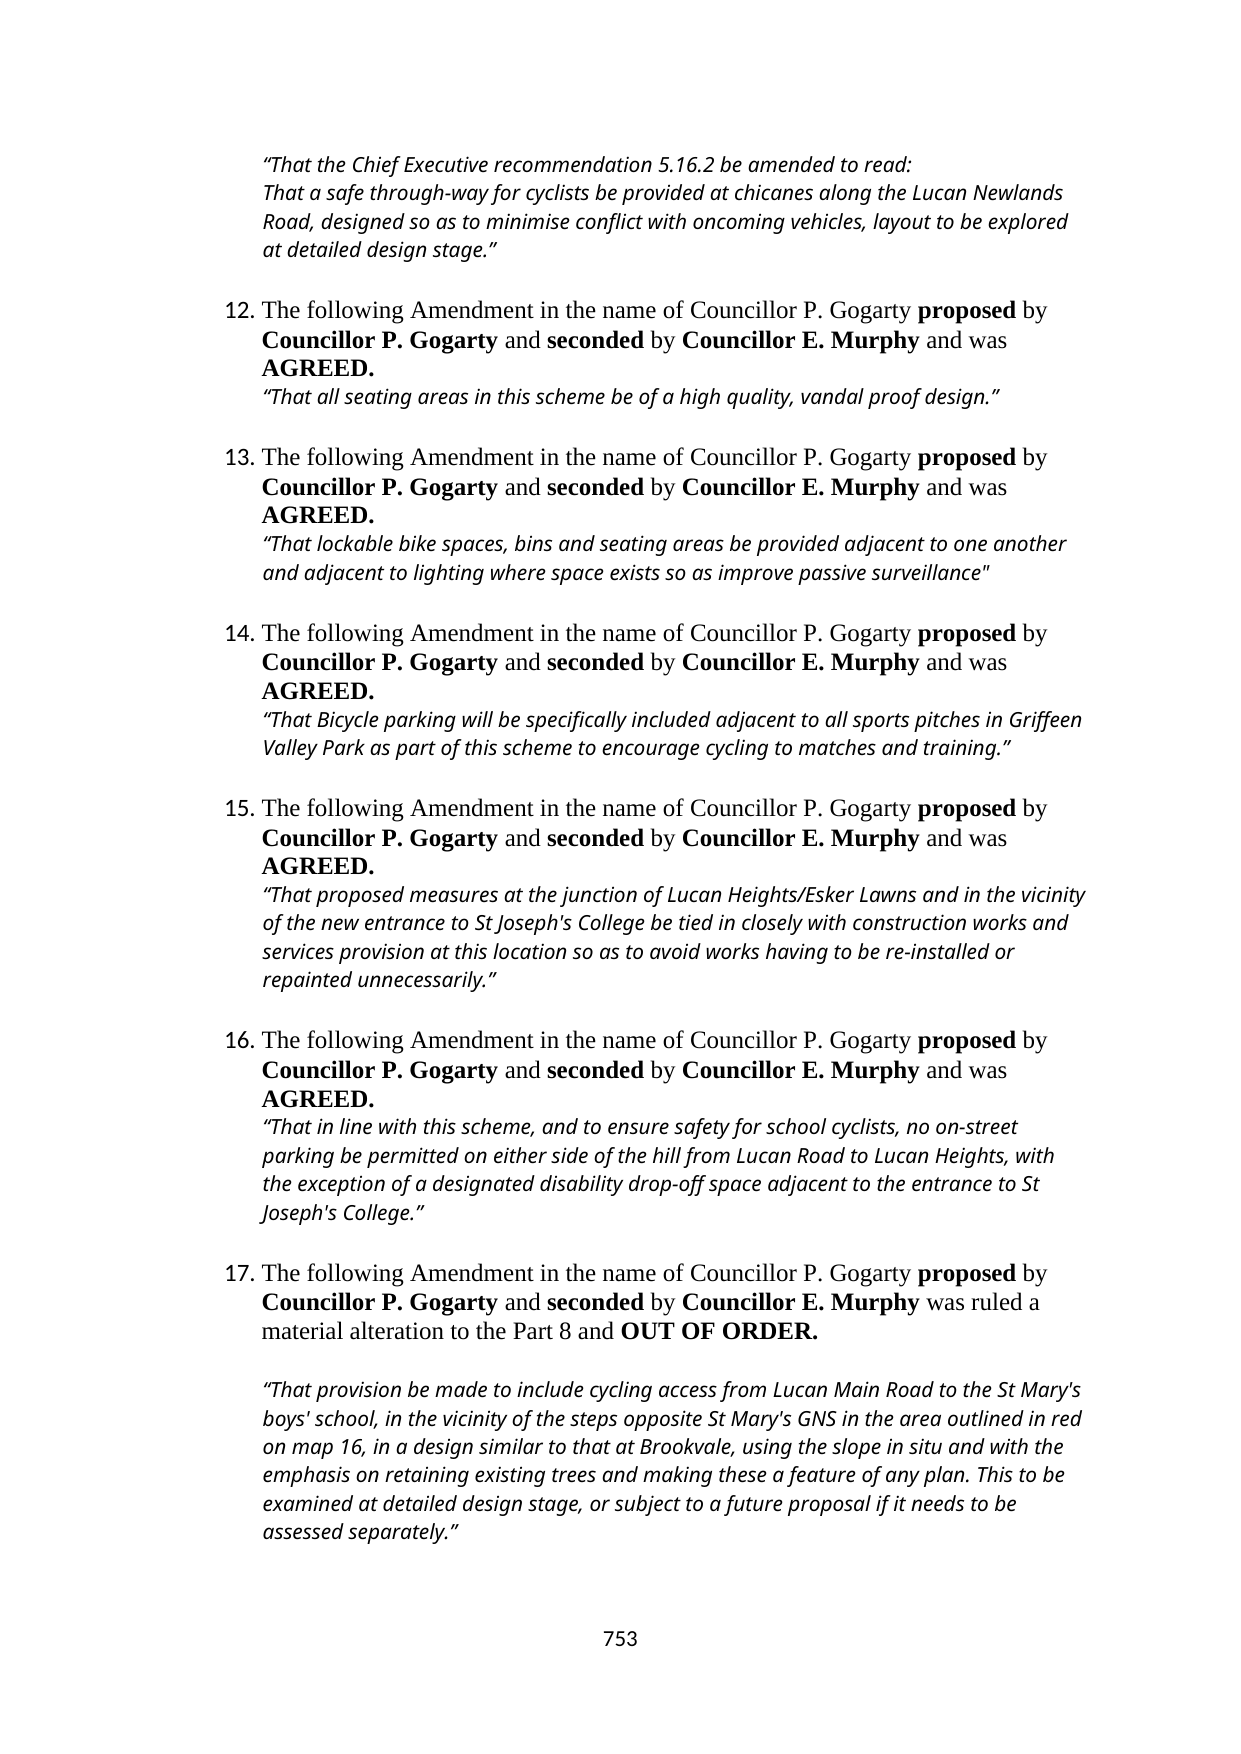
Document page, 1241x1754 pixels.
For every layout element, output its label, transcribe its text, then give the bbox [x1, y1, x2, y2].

list The following Amendment in the name of Councillor P. Gogarty proposed by Councillor P. Gogarty and seconded by Councillor E. Murphy and was AGREED. [224, 441, 1090, 529]
list The following Amendment in the name of Councillor P. Gogarty proposed by Councillor P. Gogarty and seconded by Councillor E. Murphy and was AGREED. [224, 294, 1090, 382]
list The following Amendment in the name of Councillor P. Gogarty proposed by Councillor P. Gogarty and seconded by Councillor E. Murphy was ruled a material alteration to the Part 8 and OUT OF ORDER. [224, 1257, 1090, 1345]
list The following Amendment in the name of Councillor P. Gogarty proposed by Councillor P. Gogarty and seconded by Councillor E. Murphy and was AGREED. [224, 1024, 1090, 1112]
list “That lockable bike spaces, bins and seating areas be provided adjacent to one another and adjacent to lighting where space exists so as improve passive surveillance" [262, 529, 1090, 586]
list “That in line with this scheme, and to ensure safety for school cyclists, no on-street parking be permitted on either side of the hill from Lucan Road to Lucan Heights, with the exception of a designated disability drop-off space adjacent to the entrance to St Joseph's College.” [262, 1112, 1090, 1226]
list The following Amendment in the name of Councillor P. Gogarty proposed by Councillor P. Gogarty and seconded by Councillor E. Murphy and was AGREED. [224, 792, 1090, 880]
list The following Amendment in the name of Councillor P. Gogarty proposed by Councillor P. Gogarty and seconded by Councillor E. Murphy and was AGREED. [224, 617, 1090, 705]
list “That proposed measures at the junction of Lucan Heights/Esker Lawns and in the vicinity of the new entrance to St Joseph's College be tied in closely with construction works and services provision at this location so as to avoid works having to be re-installed or repainted unnecessarily.” [262, 880, 1090, 994]
list “That all seating areas in this scheme be of a high quality, vandal proof design.” [262, 382, 1090, 411]
list “That the Chief Executive recommendation 5.16.2 be amended to read: [262, 150, 1090, 178]
list “That provision be made to include cycling access from Lucan Main Road to the St Mary's boys' school, in the vicinity of the steps opposite St Mary's GNS in the area outlined in red on map 16, in a design similar to that at Brookvale, using the slope in situ and with the emphasis on retaining existing trees and making these a feature of any plan. This to be examined at detailed design stage, or subject to a future proposal if it needs to be assessed separately.” [262, 1375, 1090, 1546]
text That a safe through-way for cyclists be provided at chicanes along the Lucan Newlands Road, designed so as to minimise conflict with oncoming vehicles, layout to be explored at detailed design stage.” [262, 178, 1090, 264]
list “That Bicycle parking will be specifically included adjacent to all sports pitches in Griffeen Valley Park as part of this scheme to encourage cycling to matches and training.” [262, 705, 1090, 762]
